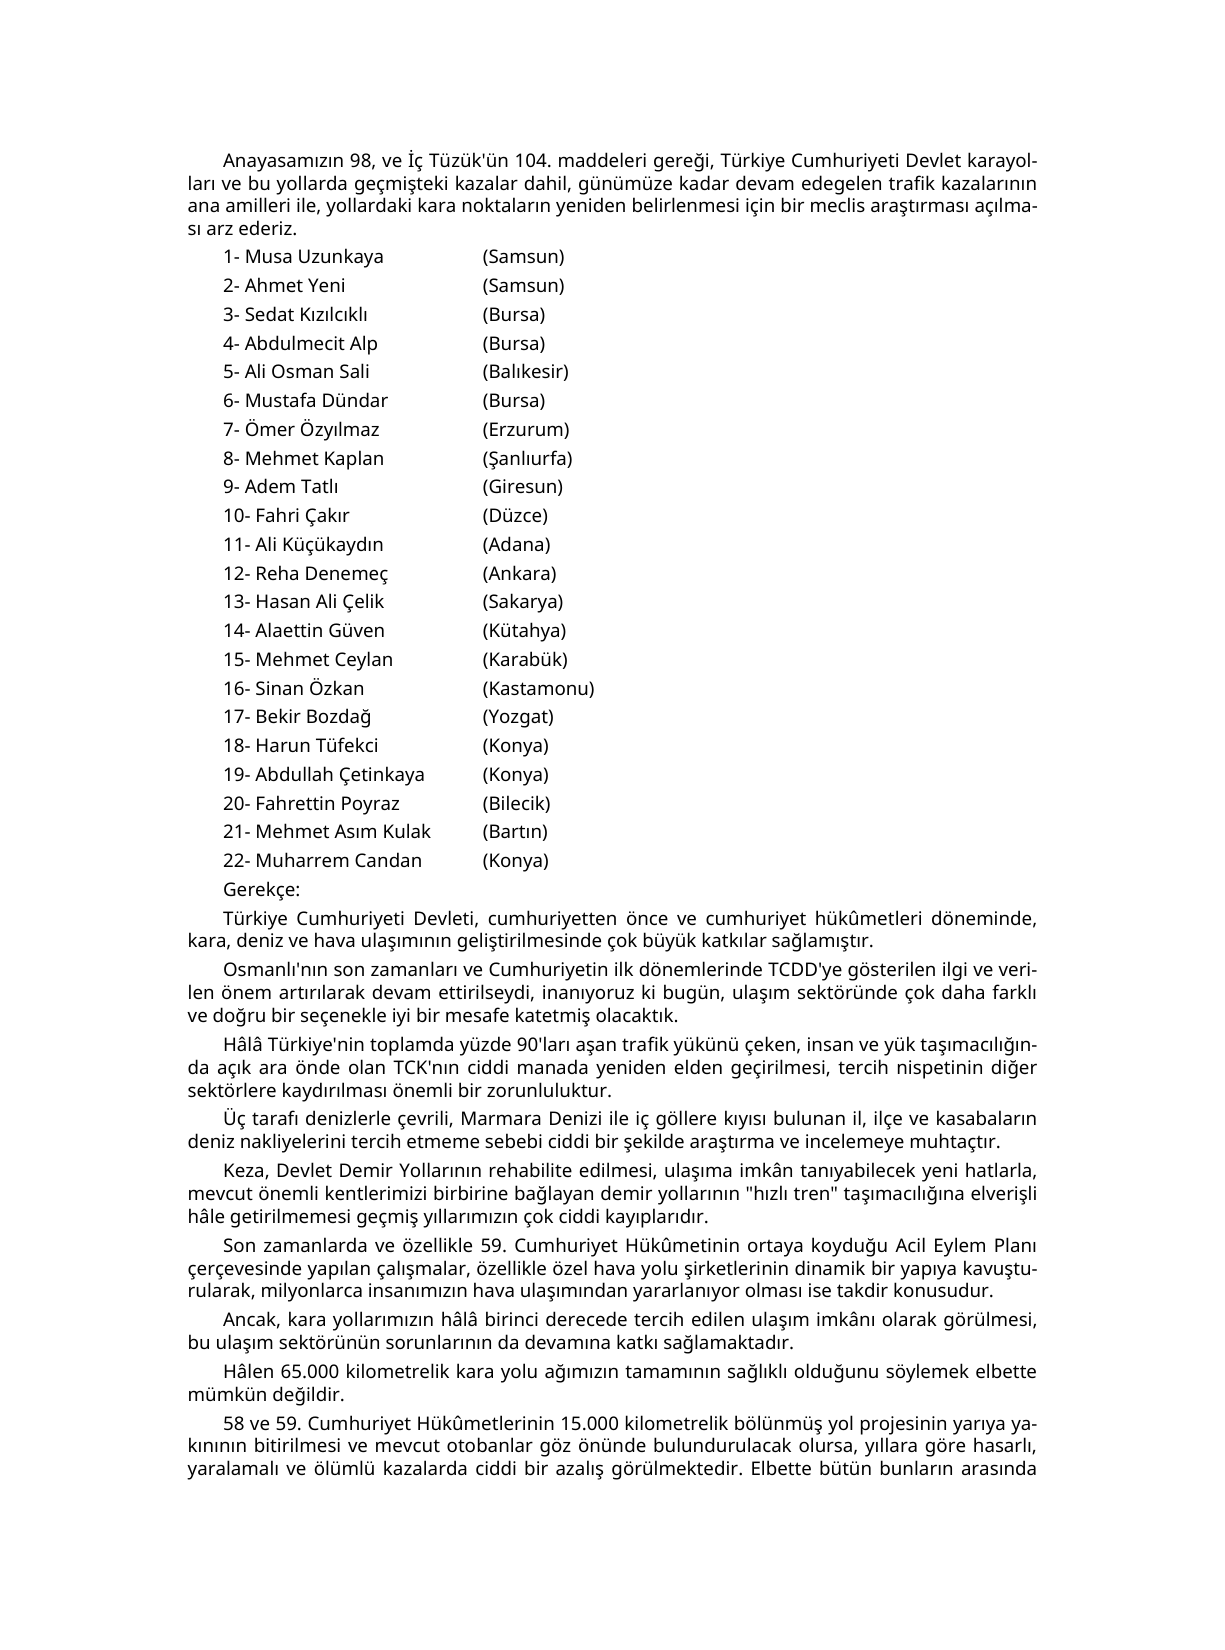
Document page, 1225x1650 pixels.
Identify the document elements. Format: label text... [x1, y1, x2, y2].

text 17- Bekir Bozdağ (Yozgat) [187, 705, 1037, 728]
text 6- Mustafa Dündar (Bursa) [187, 389, 1037, 412]
text 19- Abdullah Çetinkaya (Konya) [187, 763, 1037, 786]
text 1- Musa Uzunkaya (Samsun) [187, 245, 1037, 268]
text Anayasamızın 98, ve İç Tüzük'ün 104. maddeleri gereği, Türkiye Cumhuriyeti Devlet karayolları ve bu yollarda geçmişteki kazalar dahil, günümüze kadar devam edegelen trafik kazalarının ana amilleri ile, yollardaki kara noktaların yeniden belirlenmesi için bir meclis araştırması açılması arz ederiz. [187, 150, 1037, 239]
text 8- Mehmet Kaplan (Şanlıurfa) [187, 447, 1037, 469]
text 13- Hasan Ali Çelik (Sakarya) [187, 590, 1037, 613]
text Üç tarafı denizlerle çevrili, Marmara Denizi ile iç göllere kıyısı bulunan il, ilçe ve kasabaların deniz nakliyelerini tercih etmeme sebebi ciddi bir şekilde araştırma ve incelemeye muhtaçtır. [187, 1107, 1037, 1153]
text Osmanlı'nın son zamanları ve Cumhuriyetin ilk dönemlerinde TCDD'ye gösterilen ilgi ve verilen önem artırılarak devam ettirilseydi, inanıyoruz ki bugün, ulaşım sektöründe çok daha farklı ve doğru bir seçenekle iyi bir mesafe katetmiş olacaktık. [187, 958, 1037, 1027]
text 20- Fahrettin Poyraz (Bilecik) [187, 792, 1037, 814]
text 22- Muharrem Candan (Konya) [187, 849, 1037, 872]
text 9- Adem Tatlı (Giresun) [187, 475, 1037, 498]
text Son zamanlarda ve özellikle 59. Cumhuriyet Hükûmetinin ortaya koyduğu Acil Eylem Planı çerçevesinde yapılan çalışmalar, özellikle özel hava yolu şirketlerinin dinamik bir yapıya kavuşturularak, milyonlarca insanımızın hava ulaşımından yararlanıyor olması ise takdir konusudur. [187, 1234, 1037, 1302]
text 3- Sedat Kızılcıklı (Bursa) [187, 303, 1037, 326]
text 18- Harun Tüfekci (Konya) [187, 734, 1037, 757]
text Hâlen 65.000 kilometrelik kara yolu ağımızın tamamının sağlıklı olduğunu söylemek elbette mümkün değildir. [187, 1360, 1037, 1406]
text 10- Fahri Çakır (Düzce) [187, 504, 1037, 527]
text 7- Ömer Özyılmaz (Erzurum) [187, 418, 1037, 441]
text 4- Abdulmecit Alp (Bursa) [187, 332, 1037, 354]
text 11- Ali Küçükaydın (Adana) [187, 533, 1037, 556]
text Ancak, kara yollarımızın hâlâ birinci derecede tercih edilen ulaşım imkânı olarak görülmesi, bu ulaşım sektörünün sorunlarının da devamına katkı sağlamaktadır. [187, 1308, 1037, 1354]
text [187, 1412, 1037, 1480]
text 21- Mehmet Asım Kulak (Bartın) [187, 820, 1037, 843]
text 16- Sinan Özkan (Kastamonu) [187, 677, 1037, 699]
text Gerekçe: [187, 878, 1037, 901]
text Keza, Devlet Demir Yollarının rehabilite edilmesi, ulaşıma imkân tanıyabilecek yeni hatlarla, mevcut önemli kentlerimizi birbirine bağlayan demir yollarının "hızlı tren" taşımacılığına elverişli hâle getirilmemesi geçmiş yıllarımızın çok ciddi kayıplarıdır. [187, 1159, 1037, 1228]
text 5- Ali Osman Sali (Balıkesir) [187, 360, 1037, 383]
text 12- Reha Denemeç (Ankara) [187, 562, 1037, 584]
text 14- Alaettin Güven (Kütahya) [187, 619, 1037, 642]
text Hâlâ Türkiye'nin toplamda yüzde 90'ları aşan trafik yükünü çeken, insan ve yük taşımacılığında açık ara önde olan TCK'nın ciddi manada yeniden elden geçirilmesi, tercih nispetinin diğer sektörlere kaydırılması önemli bir zorunluluktur. [187, 1033, 1037, 1102]
text 15- Mehmet Ceylan (Karabük) [187, 648, 1037, 671]
text Türkiye Cumhuriyeti Devleti, cumhuriyetten önce ve cumhuriyet hükûmetleri döneminde, kara, deniz ve hava ulaşımının geliştirilmesinde çok büyük katkılar sağlamıştır. [187, 907, 1037, 952]
text 2- Ahmet Yeni (Samsun) [187, 274, 1037, 297]
